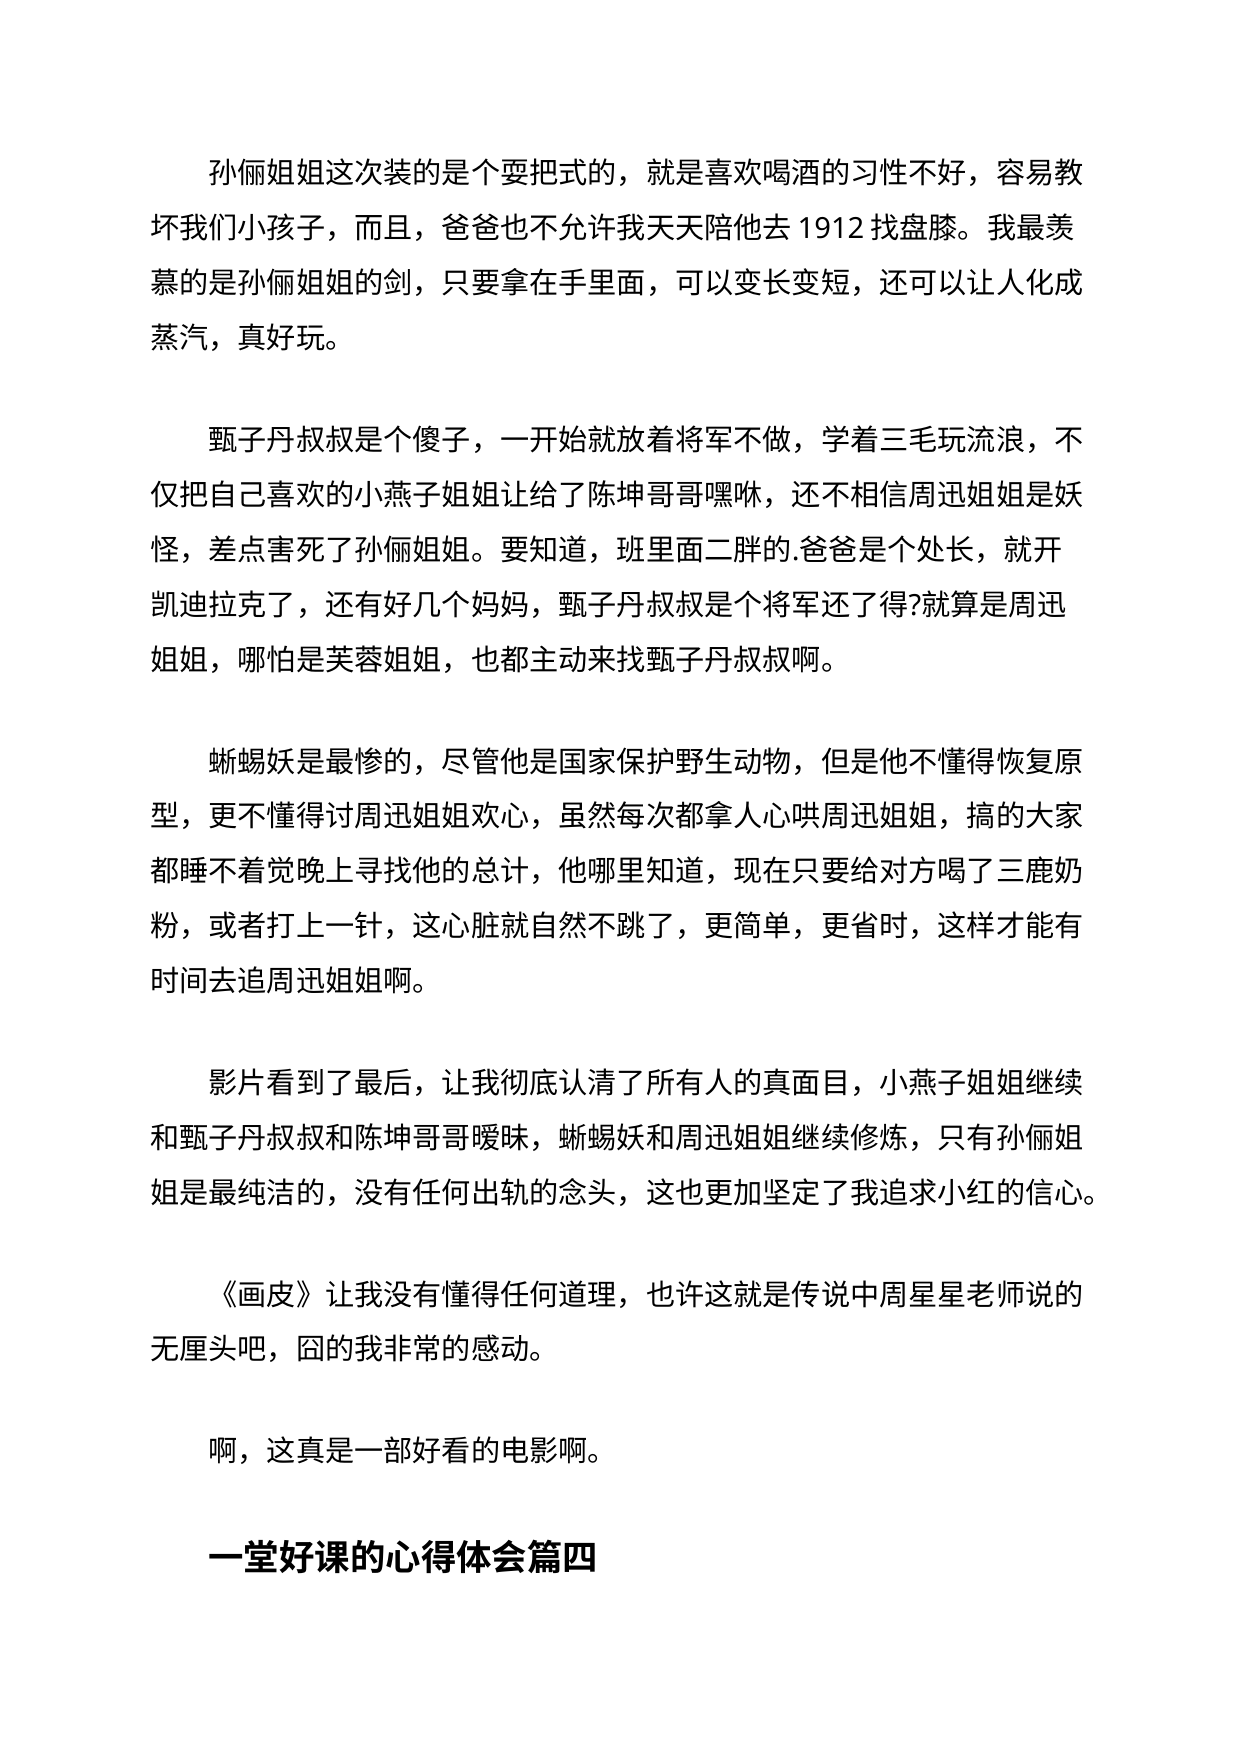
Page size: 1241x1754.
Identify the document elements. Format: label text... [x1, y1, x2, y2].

text 影片看到了最后，让我彻底认清了所有人的真面目，小燕子姐姐继续和甄子丹叔叔和陈坤哥哥暧昧，蜥蜴妖和周迅姐姐继续修炼，只有孙俪姐姐是最纯洁的，没有任何出轨的念头，这也更加坚定了我追求小红的信心。 [150, 1059, 1090, 1212]
text 孙俪姐姐这次装的是个耍把式的，就是喜欢喝酒的习性不好，容易教坏我们小孩子，而且，爸爸也不允许我天天陪他去1912找盘膝。我最羡慕的是孙俪姐姐的剑，只要拿在手里面，可以变长变短，还可以让人化成蒸汽，真好玩。 [150, 150, 1090, 357]
text 蜥蜴妖是最惨的，尽管他是国家保护野生动物，但是他不懂得恢复原型，更不懂得讨周迅姐姐欢心，虽然每次都拿人心哄周迅姐姐，搞的大家都睡不着觉晚上寻找他的总计，他哪里知道，现在只要给对方喝了三鹿奶粉，或者打上一针，这心脏就自然不跳了，更简单，更省时，这样才能有时间去追周迅姐姐啊。 [150, 738, 1090, 1000]
text 《画皮》让我没有懂得任何道理，也许这就是传说中周星星老师说的无厘头吧，囧的我非常的感动。 [150, 1271, 1090, 1368]
text 甄子丹叔叔是个傻子，一开始就放着将军不做，学着三毛玩流浪，不仅把自己喜欢的小燕子姐姐让给了陈坤哥哥嘿咻，还不相信周迅姐姐是妖怪，差点害死了孙俪姐姐。要知道，班里面二胖的.爸爸是个处长，就开凯迪拉克了，还有好几个妈妈，甄子丹叔叔是个将军还了得?就算是周迅姐姐，哪怕是芙蓉姐姐，也都主动来找甄子丹叔叔啊。 [150, 417, 1090, 679]
text 啊，这真是一部好看的电影啊。 [150, 1428, 1090, 1470]
text 一堂好课的心得体会篇四 [150, 1529, 1090, 1581]
